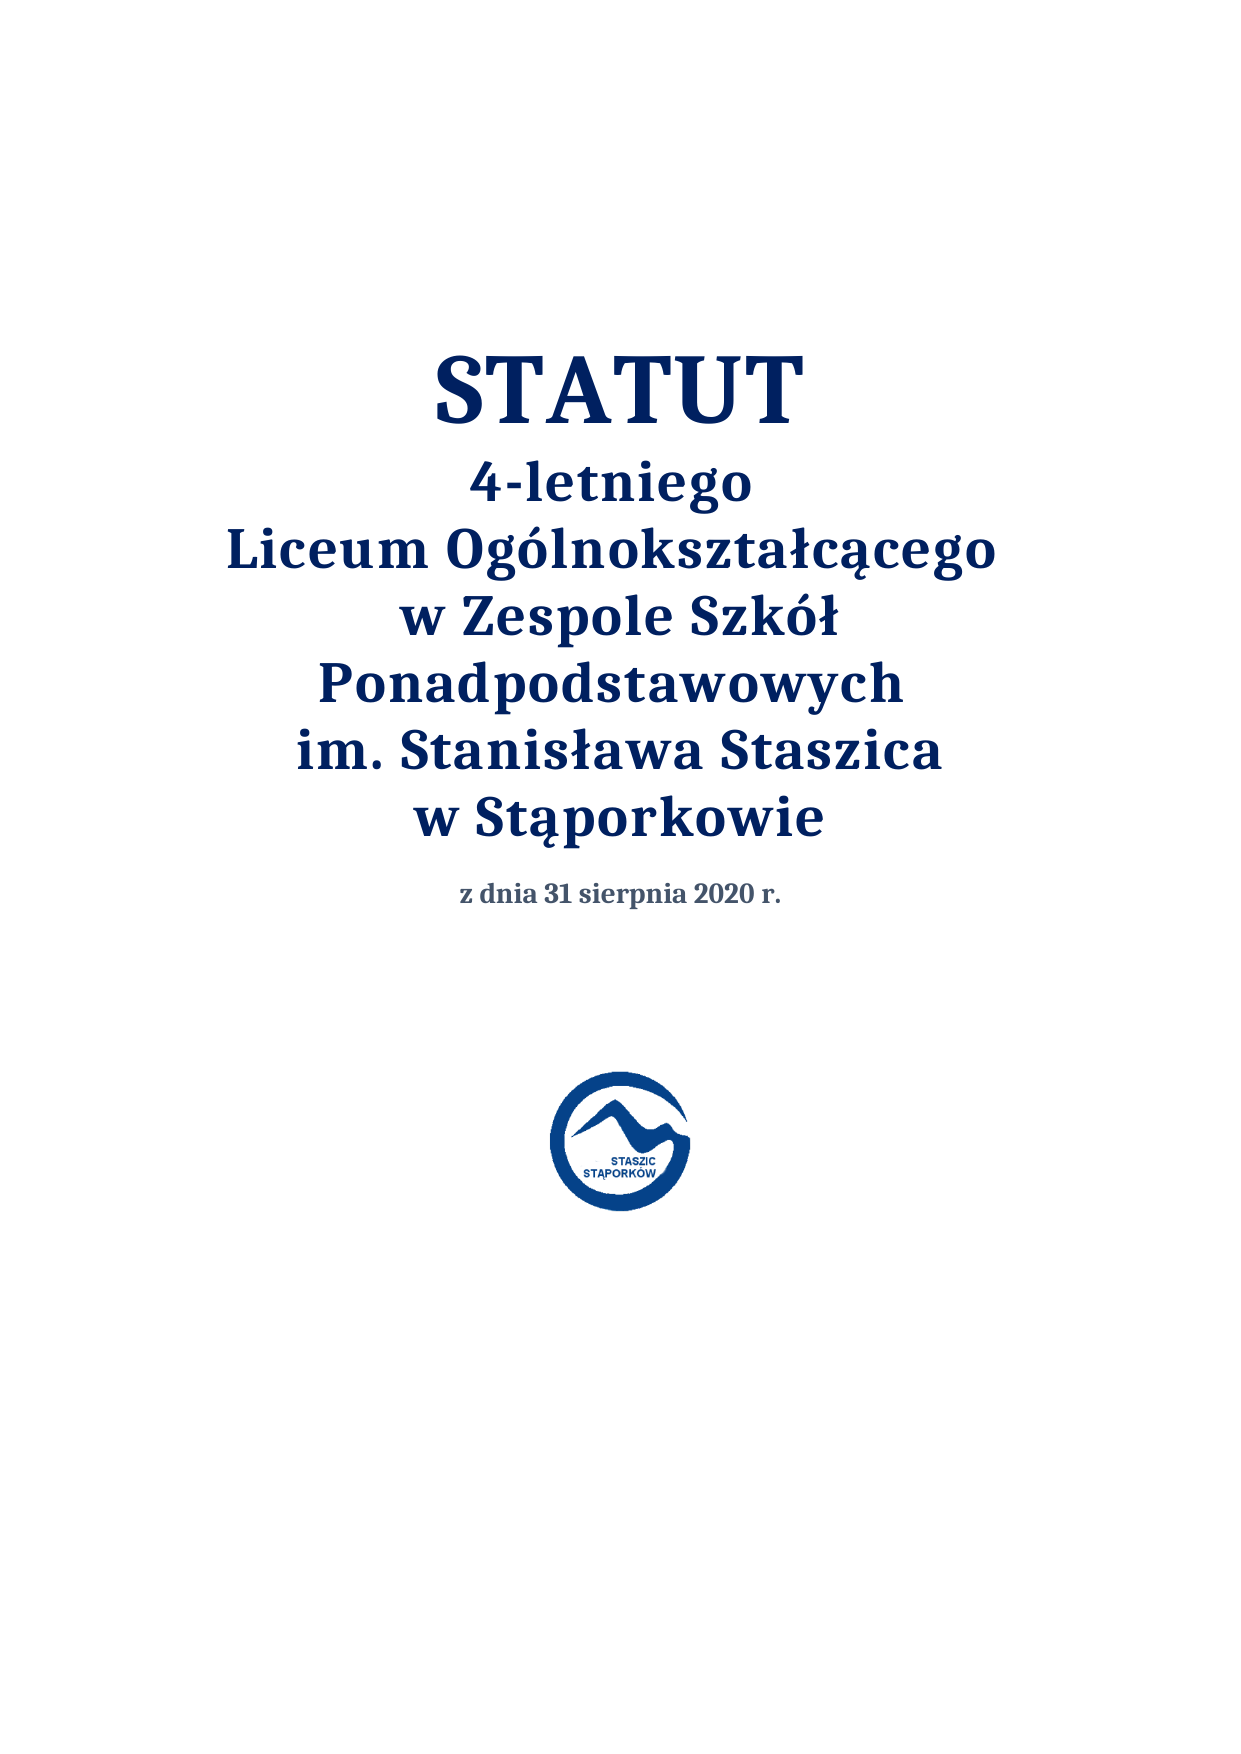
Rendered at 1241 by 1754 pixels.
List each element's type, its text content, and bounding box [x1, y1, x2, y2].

text STATUT [148, 334, 1092, 449]
text 4-letniego Liceum Ogólnokształcącego w Zespole Szkół Ponadpodstawowych im. Stanisława Staszica [148, 449, 1092, 784]
picture [442, 963, 798, 1319]
text z dnia 31 sierpnia 2020 r. [148, 878, 1092, 911]
text w Stąporkowie [148, 784, 1092, 851]
